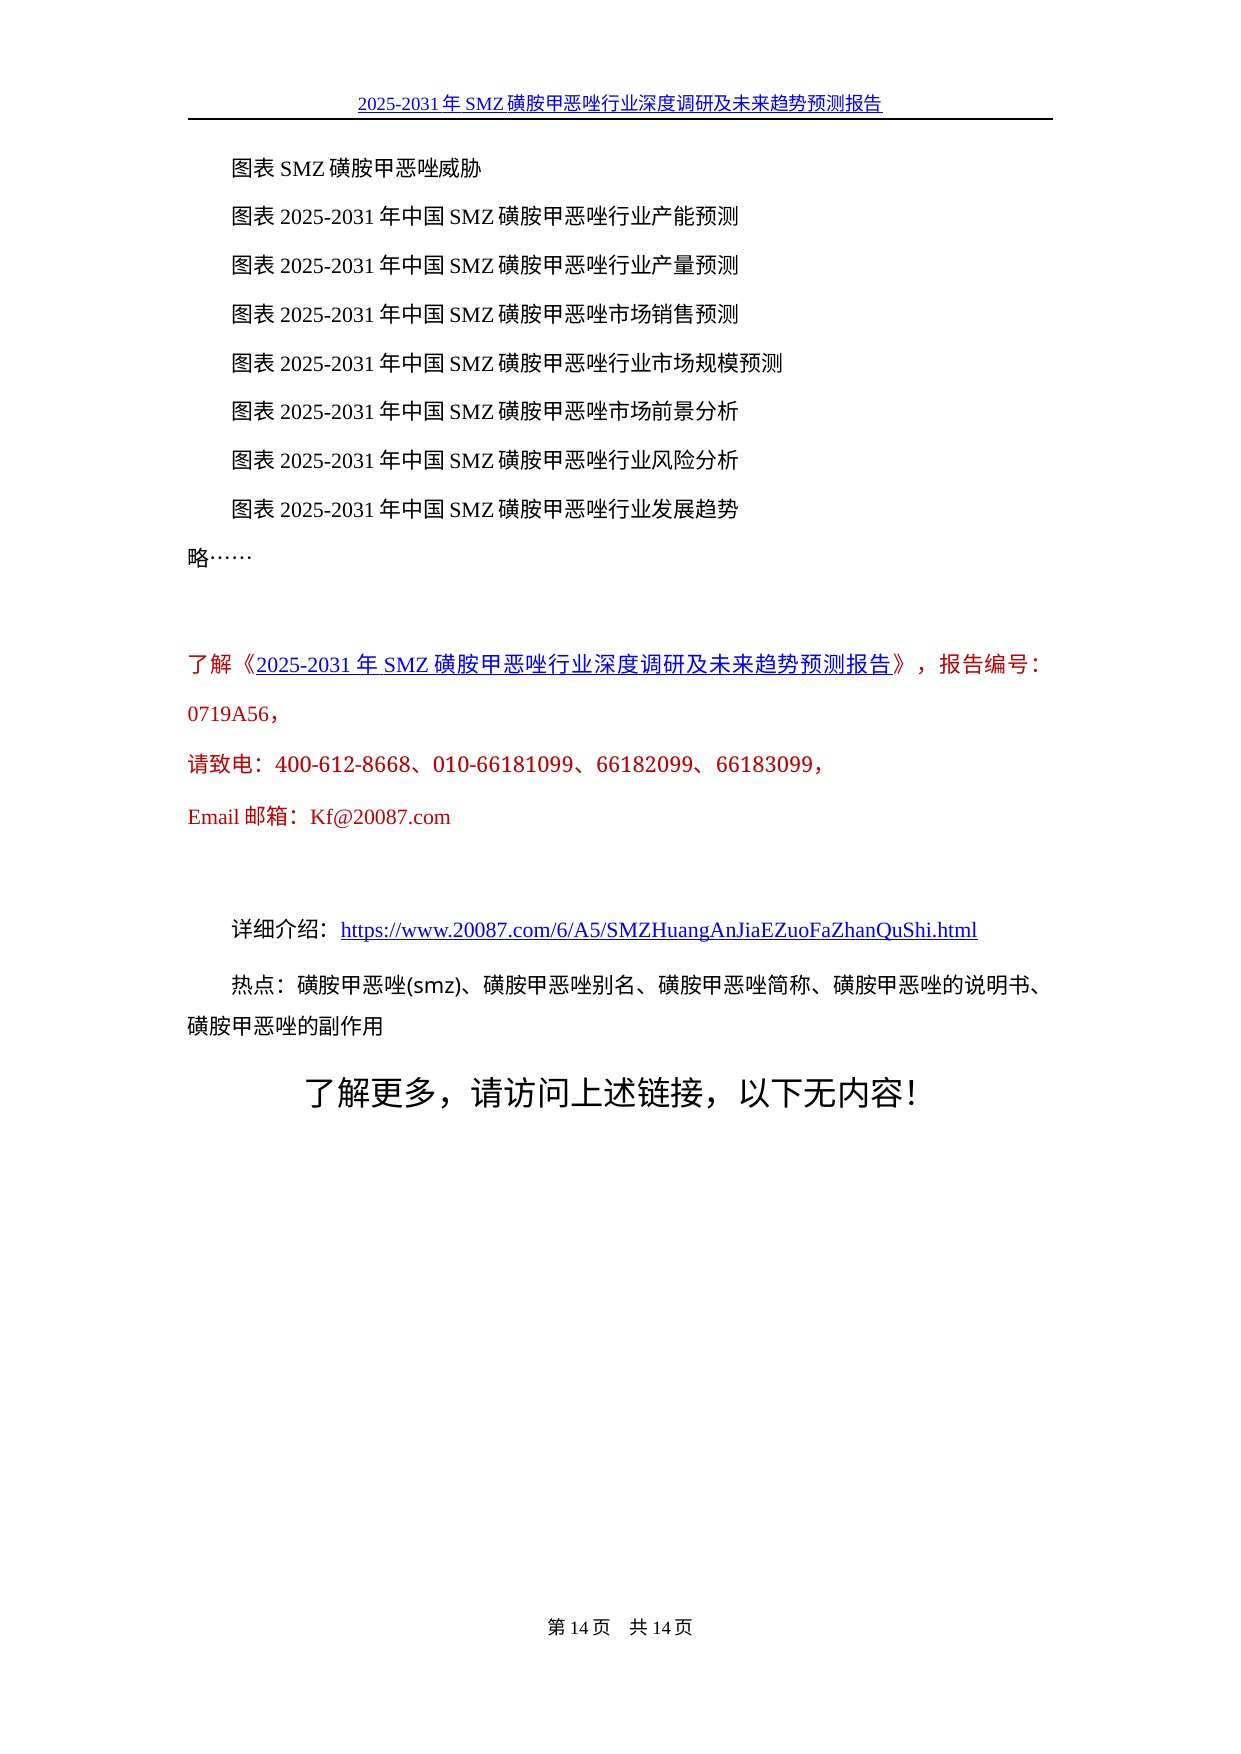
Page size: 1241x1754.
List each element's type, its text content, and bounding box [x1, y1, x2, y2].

text 详细介绍：https://www.20087.com/6/A5/SMZHuangAnJiaEZuoFaZhanQuShi.html [187, 911, 1053, 944]
title 了解更多，请访问上述链接，以下无内容！ [187, 1059, 1053, 1124]
text Email邮箱：Kf@20087.com [187, 798, 1053, 831]
text 请致电：400-612-8668、010-66181099、66182099、66183099， [187, 747, 1053, 779]
text 热点：磺胺甲恶唑(smz)、磺胺甲恶唑别名、磺胺甲恶唑简称、磺胺甲恶唑的说明书、磺胺甲恶唑的副作用 [187, 968, 1053, 1041]
text 了解《2025-2031年SMZ磺胺甲恶唑行业深度调研及未来趋势预测报告》，报告编号：0719A56， [187, 647, 1053, 728]
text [187, 150, 1053, 573]
